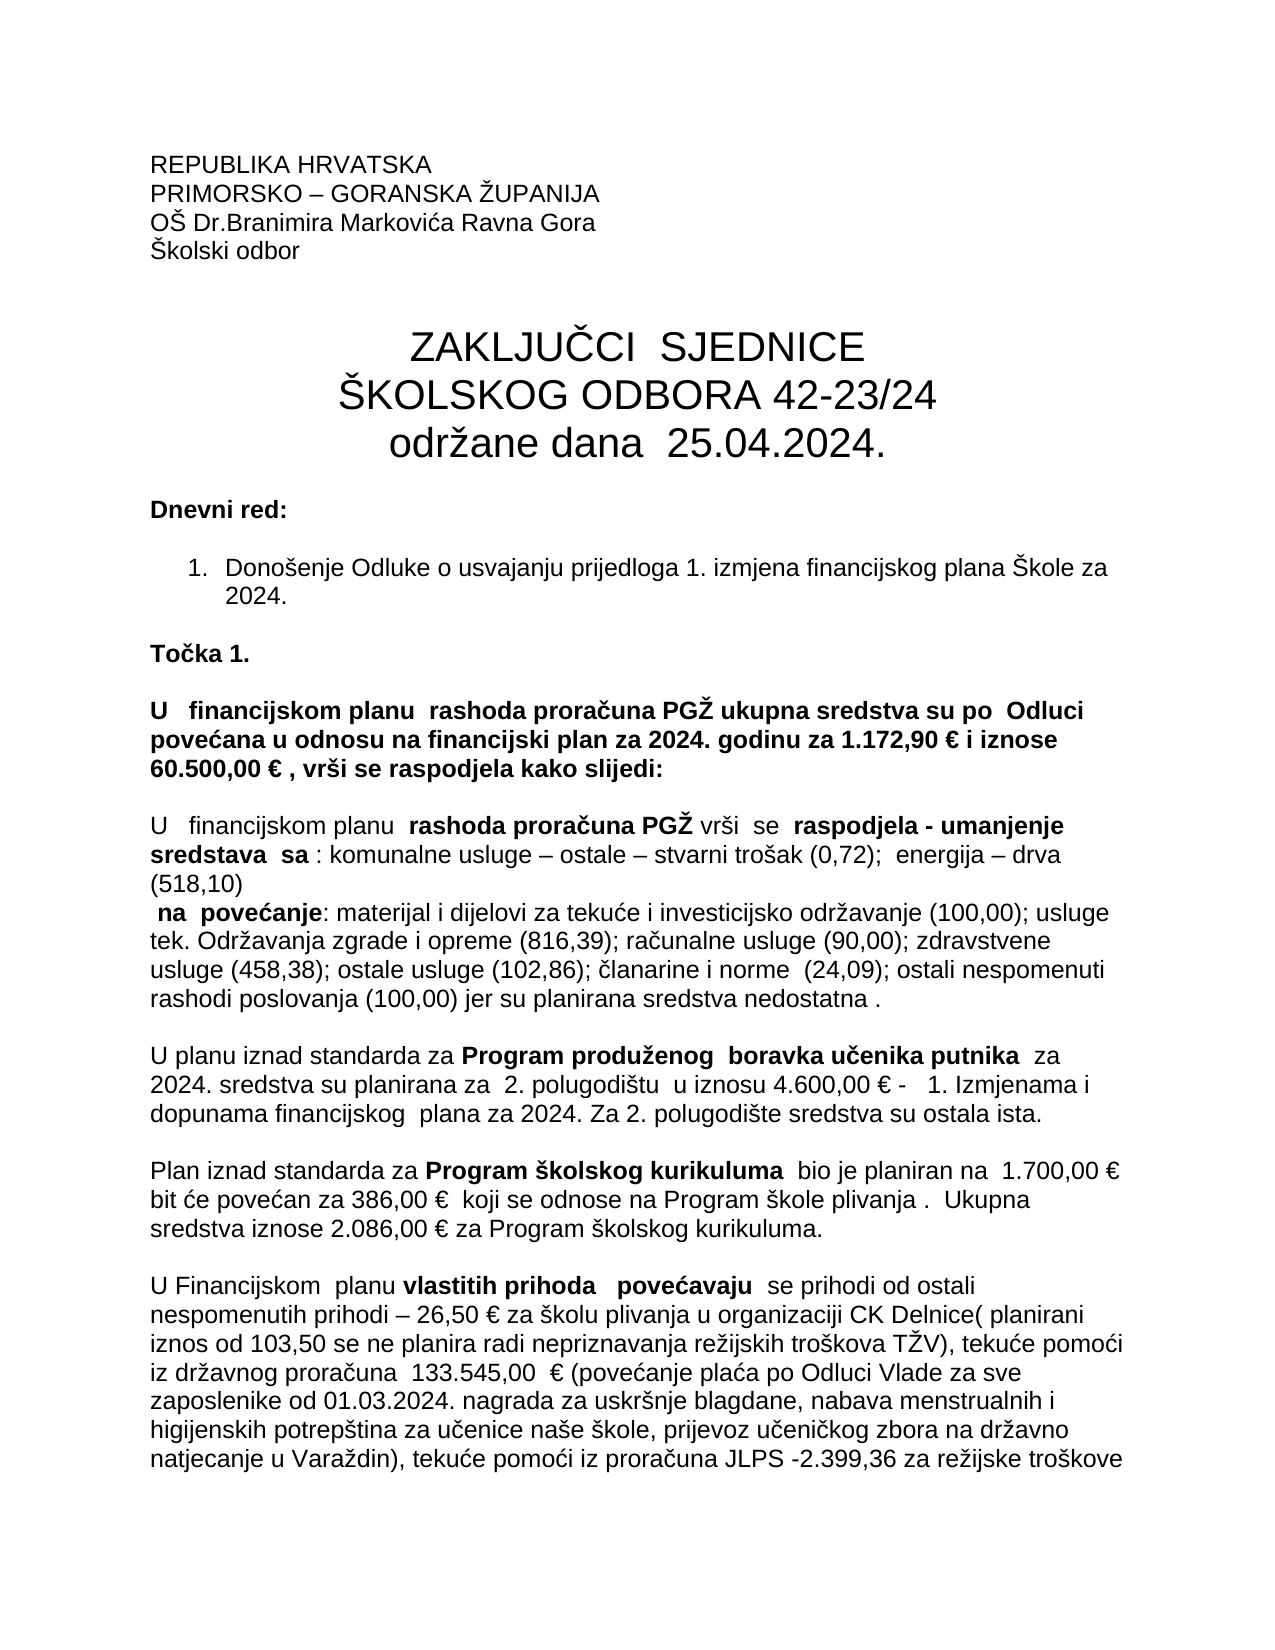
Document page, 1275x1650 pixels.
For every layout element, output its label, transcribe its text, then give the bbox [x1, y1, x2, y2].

text Točka 1. [150, 639, 1125, 667]
text na povećanje: materijal i dijelovi za tekuće i investicijsko održavanje (100,00); usluge tek. Održavanja zgrade i opreme (816,39); računalne usluge (90,00); zdravstvene usluge (458,38); ostale usluge (102,86); članarine i norme (24,09); ostali nespomenuti rashodi poslovanja (100,00) jer su planirana sredstva nedostatna . [150, 897, 1125, 1012]
text U financijskom planu rashoda proračuna PGŽ ukupna sredstva su po Odluci povećana u odnosu na financijski plan za 2024. godinu za 1.172,90 € i iznose 60.500,00 € , vrši se raspodjela kako slijedi: [150, 696, 1125, 782]
list Donošenje Odluke o usvajanju prijedloga 1. izmjena financijskog plana Škole za 2024. [187, 552, 1125, 610]
text održane dana 25.04.2024. [150, 418, 1125, 466]
text Dnevni red: [150, 495, 1125, 524]
text ZAKLJUČCI SJEDNICE [150, 322, 1125, 370]
text U financijskom planu rashoda proračuna PGŽ vrši se raspodjela - umanjenje sredstava sa : komunalne usluge – ostale – stvarni trošak (0,72); energija – drva (518,10) [150, 811, 1125, 897]
text PRIMORSKO – GORANSKA ŽUPANIJA [150, 179, 1125, 207]
text U planu iznad standarda za Program produženog boravka učenika putnika za 2024. sredstva su planirana za 2. polugodištu u iznosu 4.600,00 € - 1. Izmjenama i dopunama financijskog plana za 2024. Za 2. polugodište sredstva su ostala ista. [150, 1041, 1125, 1127]
text Školski odbor [150, 236, 1125, 265]
text OŠ Dr.Branimira Markovića Ravna Gora [150, 207, 1125, 236]
text Plan iznad standarda za Program školskog kurikuluma bio je planiran na 1.700,00 € bit će povećan za 386,00 € koji se odnose na Program škole plivanja . Ukupna sredstva iznose 2.086,00 € za Program školskog kurikuluma. [150, 1156, 1125, 1242]
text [150, 1271, 1125, 1472]
text ŠKOLSKOG ODBORA 42-23/24 [150, 370, 1125, 418]
text REPUBLIKA HRVATSKA [150, 150, 1125, 179]
